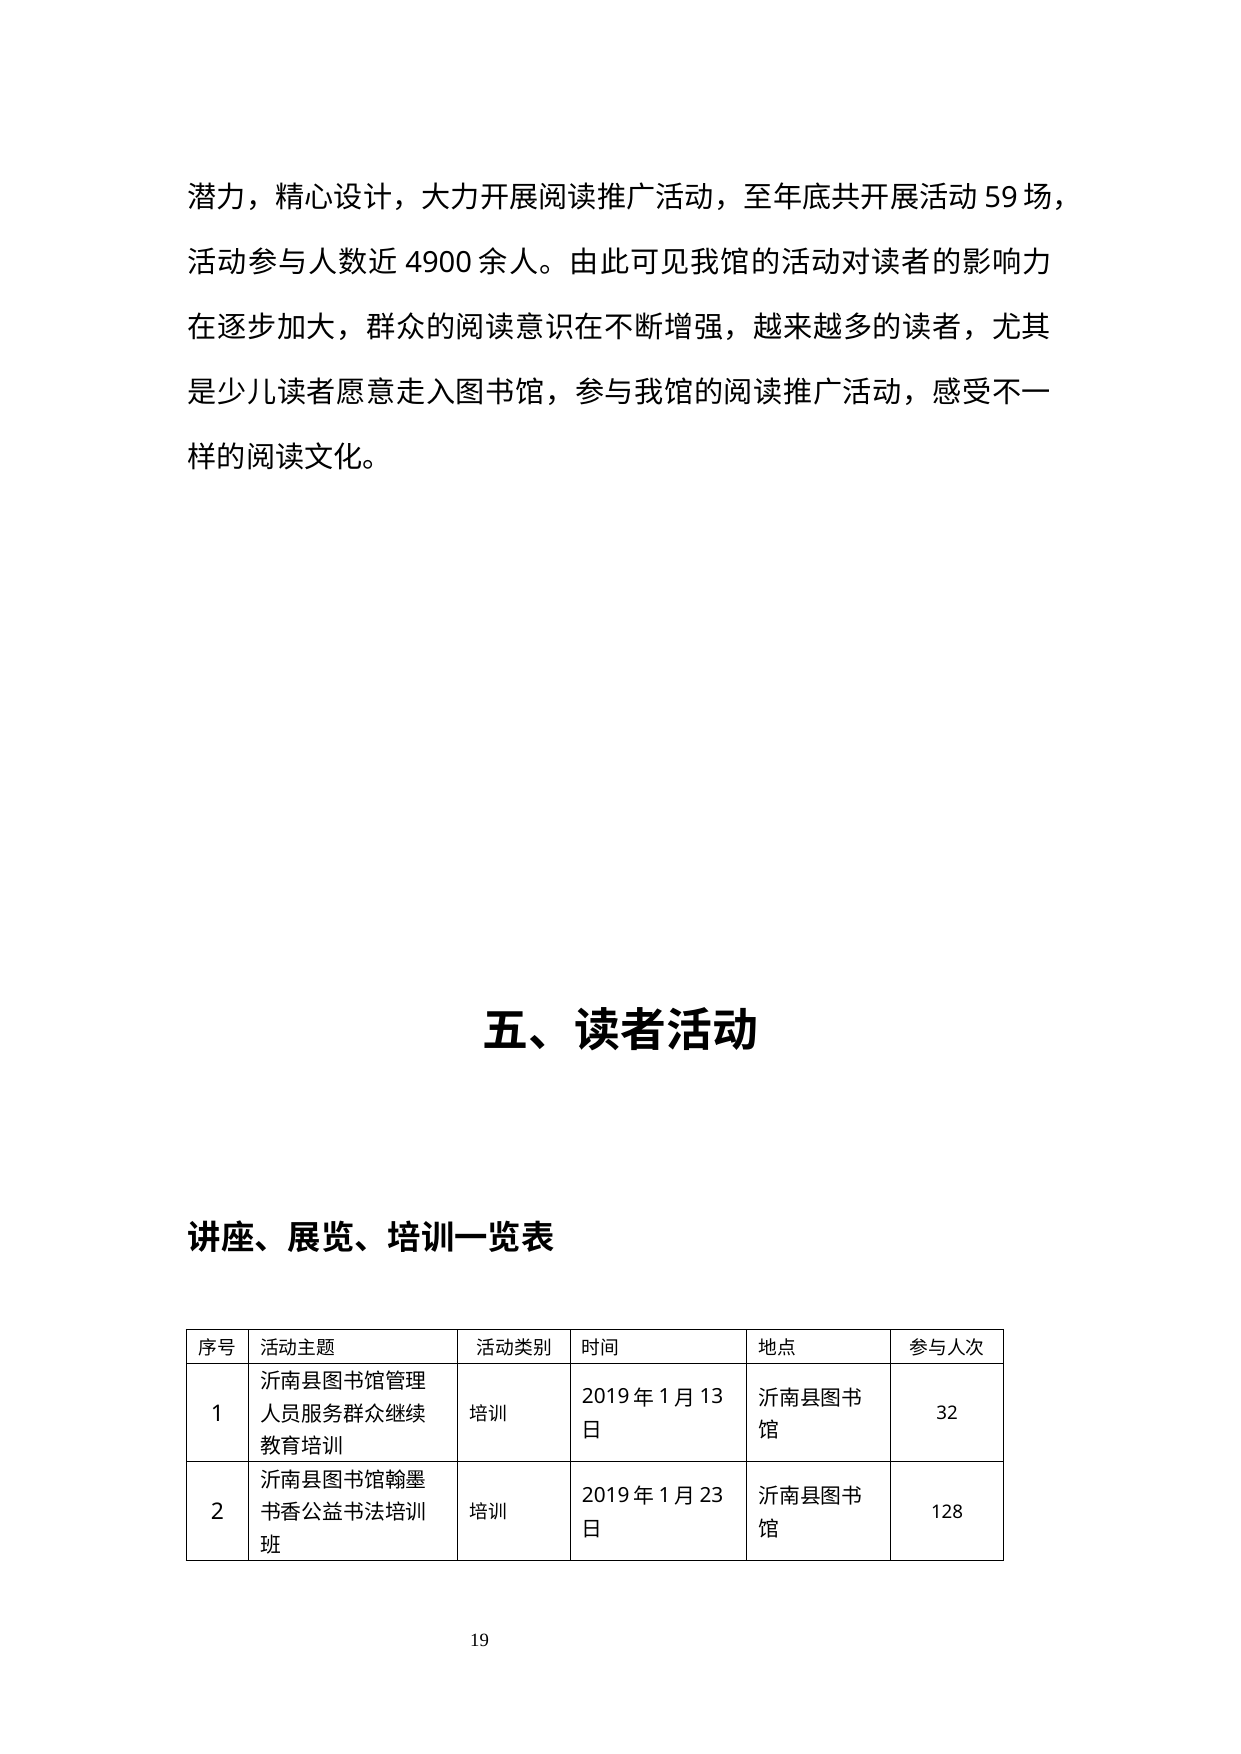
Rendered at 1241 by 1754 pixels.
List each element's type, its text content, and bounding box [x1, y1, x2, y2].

table_header 时间 [571, 1330, 746, 1362]
table_cell 32 [891, 1364, 1003, 1461]
table_cell 2 [187, 1462, 248, 1559]
table_cell 2019年1月23日 [571, 1462, 746, 1559]
table_cell 沂南县图书馆管理人员服务群众继续教育培训 [249, 1364, 457, 1461]
table_cell 培训 [458, 1462, 570, 1559]
table_header 序号 [187, 1330, 248, 1362]
table_cell 沂南县图书馆 [747, 1462, 890, 1559]
table_cell 沂南县图书馆 [747, 1364, 890, 1461]
table_header 地点 [747, 1330, 890, 1362]
subtitle 讲座、展览、培训一览表 [187, 1202, 1053, 1267]
subtitle 读者活动 [187, 977, 1053, 1075]
table_header 活动类别 [458, 1330, 570, 1362]
table_cell 沂南县图书馆翰墨书香公益书法培训班 [249, 1462, 457, 1559]
table_cell 2019年1月13日 [571, 1364, 746, 1461]
table_header 活动主题 [249, 1330, 457, 1362]
table_cell 1 [187, 1364, 248, 1461]
table_cell 培训 [458, 1364, 570, 1461]
table_cell 128 [891, 1462, 1003, 1559]
table_header 参与人次 [891, 1330, 1003, 1362]
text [187, 162, 1053, 487]
